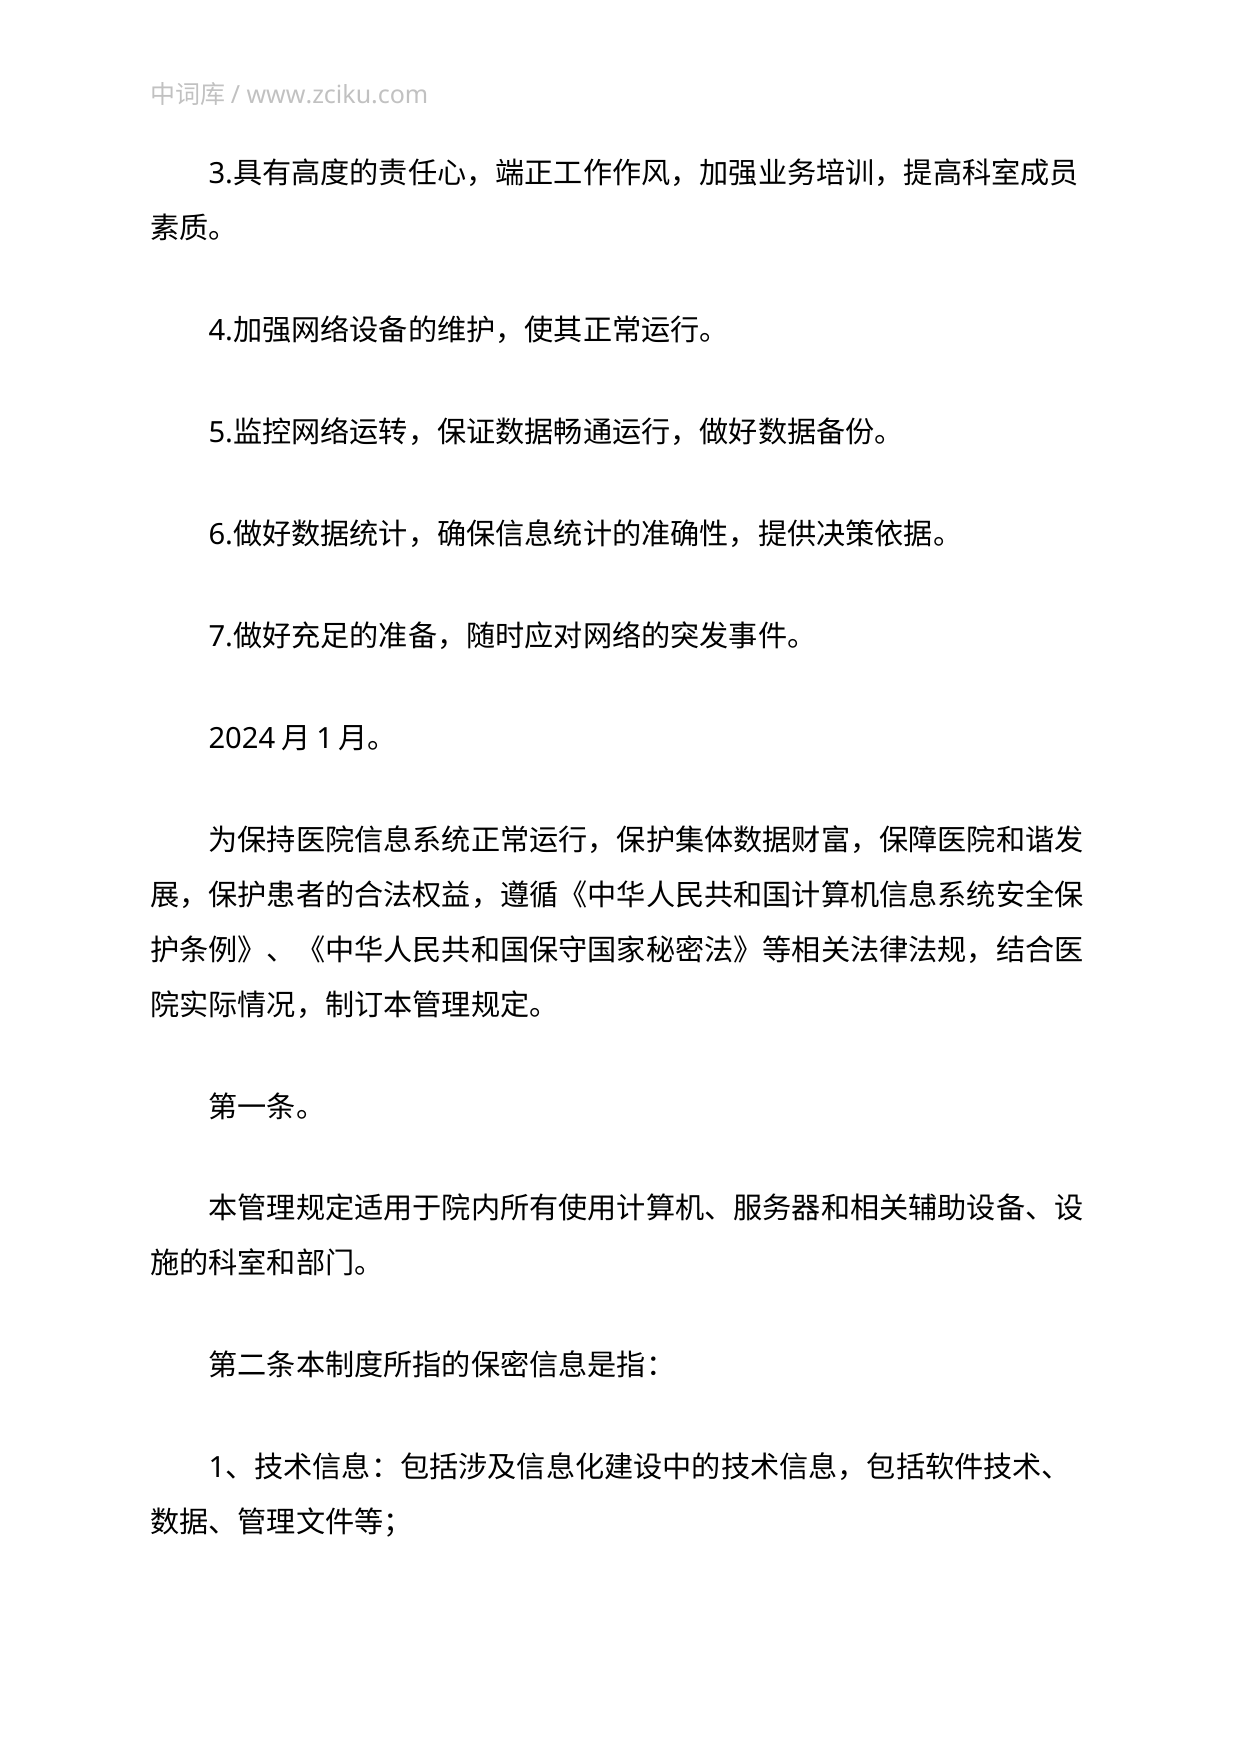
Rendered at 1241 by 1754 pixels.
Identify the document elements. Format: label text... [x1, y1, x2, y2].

text 6.做好数据统计，确保信息统计的准确性，提供决策依据。 [150, 511, 1090, 553]
text 本管理规定适用于院内所有使用计算机、服务器和相关辅助设备、设施的科室和部门。 [150, 1185, 1090, 1282]
text 为保持医院信息系统正常运行，保护集体数据财富，保障医院和谐发展，保护患者的合法权益，遵循《中华人民共和国计算机信息系统安全保护条例》、《中华人民共和国保守国家秘密法》等相关法律法规，结合医院实际情况，制订本管理规定。 [150, 817, 1090, 1024]
text 第二条本制度所指的保密信息是指： [150, 1342, 1090, 1384]
text 3.具有高度的责任心，端正工作作风，加强业务培训，提高科室成员素质。 [150, 150, 1090, 247]
text 1、技术信息：包括涉及信息化建设中的技术信息，包括软件技术、数据、管理文件等； [150, 1443, 1090, 1541]
text 第一条。 [150, 1083, 1090, 1125]
text 7.做好充足的准备，随时应对网络的突发事件。 [150, 613, 1090, 655]
text 5.监控网络运转，保证数据畅通运行，做好数据备份。 [150, 409, 1090, 451]
text 2024月1月。 [150, 715, 1090, 757]
text 4.加强网络设备的维护，使其正常运行。 [150, 307, 1090, 349]
